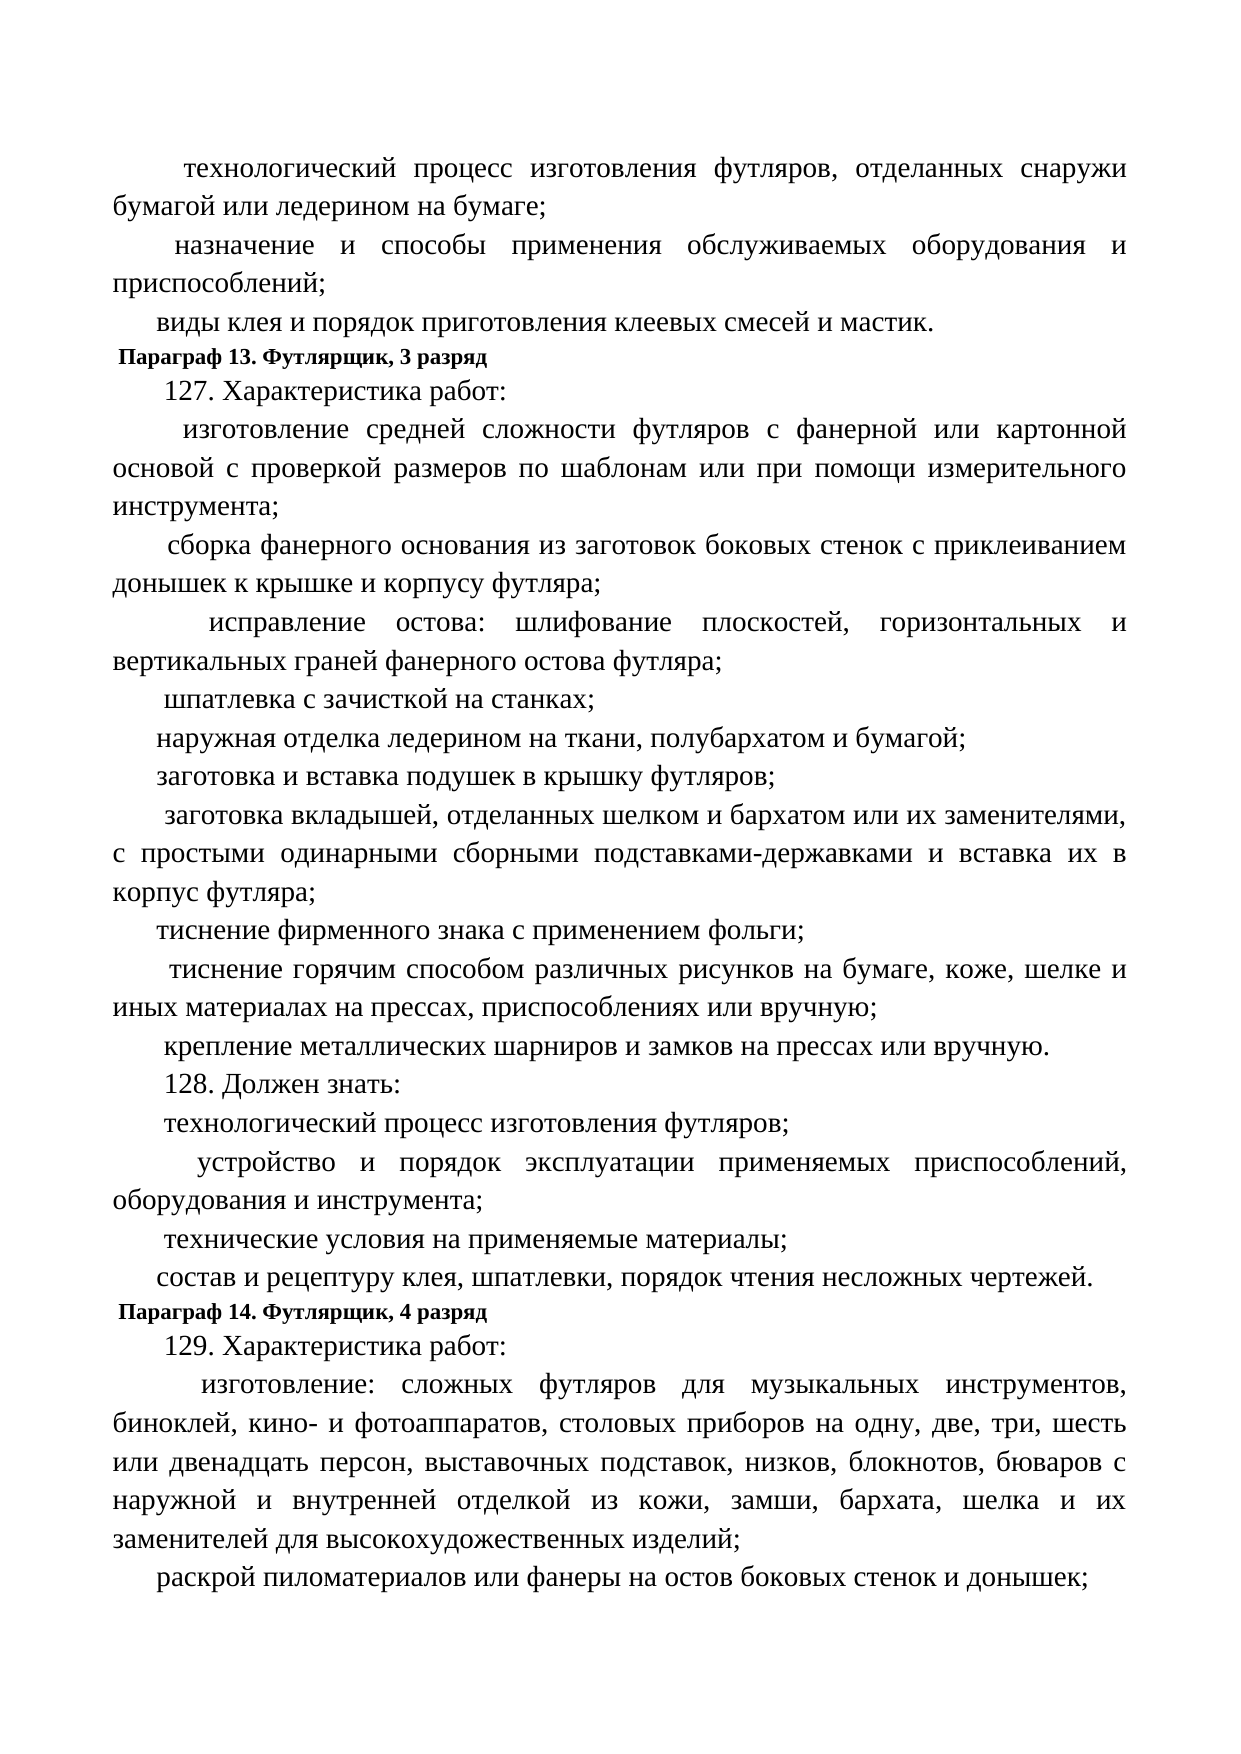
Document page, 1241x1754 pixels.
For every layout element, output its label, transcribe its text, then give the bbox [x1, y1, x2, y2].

text состав и рецептуру клея, шпатлевки, порядок чтения несложных чертежей. [112, 1259, 1128, 1293]
text изготовление средней сложности футляров с фанерной или картонной основой с проверкой размеров по шаблонам или при помощи измерительного инструмента; [112, 411, 1128, 522]
text тиснение фирменного знака с применением фольги; [112, 912, 1128, 946]
text 128. Должен знать: [112, 1067, 1128, 1100]
text Параграф 14. Футлярщик, 4 разряд [112, 1298, 1128, 1324]
text 129. Характеристика работ: [112, 1328, 1128, 1362]
text изготовление: сложных футляров для музыкальных инструментов, биноклей, кино- и фотоаппаратов, столовых приборов на одну, две, три, шесть или двенадцать персон, выставочных подставок, низков, блокнотов, бюваров с наружной и внутренней отделкой из кожи, замши, бархата, шелка и их заменителей для высокохудожественных изделий; [112, 1367, 1128, 1554]
text технологический процесс изготовления футляров, отделанных снаружи бумагой или ледерином на бумаге; [112, 150, 1128, 222]
text раскрой пиломатериалов или фанеры на остов боковых стенок и донышек; [112, 1559, 1128, 1593]
text крепление металлических шарниров и замков на прессах или вручную. [112, 1028, 1128, 1062]
text 127. Характеристика работ: [112, 373, 1128, 406]
text виды клея и порядок приготовления клеевых смесей и мастик. [112, 304, 1128, 338]
text заготовка и вставка подушек в крышку футляров; [112, 758, 1128, 792]
text заготовка вкладышей, отделанных шелком и бархатом или их заменителями, с простыми одинарными сборными подставками-державками и вставка их в корпус футляра; [112, 797, 1128, 907]
text технологический процесс изготовления футляров; [112, 1105, 1128, 1139]
text технические условия на применяемые материалы; [112, 1221, 1128, 1254]
text наружная отделка ледерином на ткани, полубархатом и бумагой; [112, 720, 1128, 753]
text Параграф 13. Футлярщик, 3 разряд [112, 343, 1128, 369]
text тиснение горячим способом различных рисунков на бумаге, коже, шелке и иных материалах на прессах, приспособлениях или вручную; [112, 951, 1128, 1023]
text шпатлевка с зачисткой на станках; [112, 681, 1128, 715]
text сборка фанерного основания из заготовок боковых стенок с приклеиванием донышек к крышке и корпусу футляра; [112, 527, 1128, 599]
text исправление остова: шлифование плоскостей, горизонтальных и вертикальных граней фанерного остова футляра; [112, 604, 1128, 676]
text устройство и порядок эксплуатации применяемых приспособлений, оборудования и инструмента; [112, 1144, 1128, 1216]
text назначение и способы применения обслуживаемых оборудования и приспособлений; [112, 227, 1128, 299]
